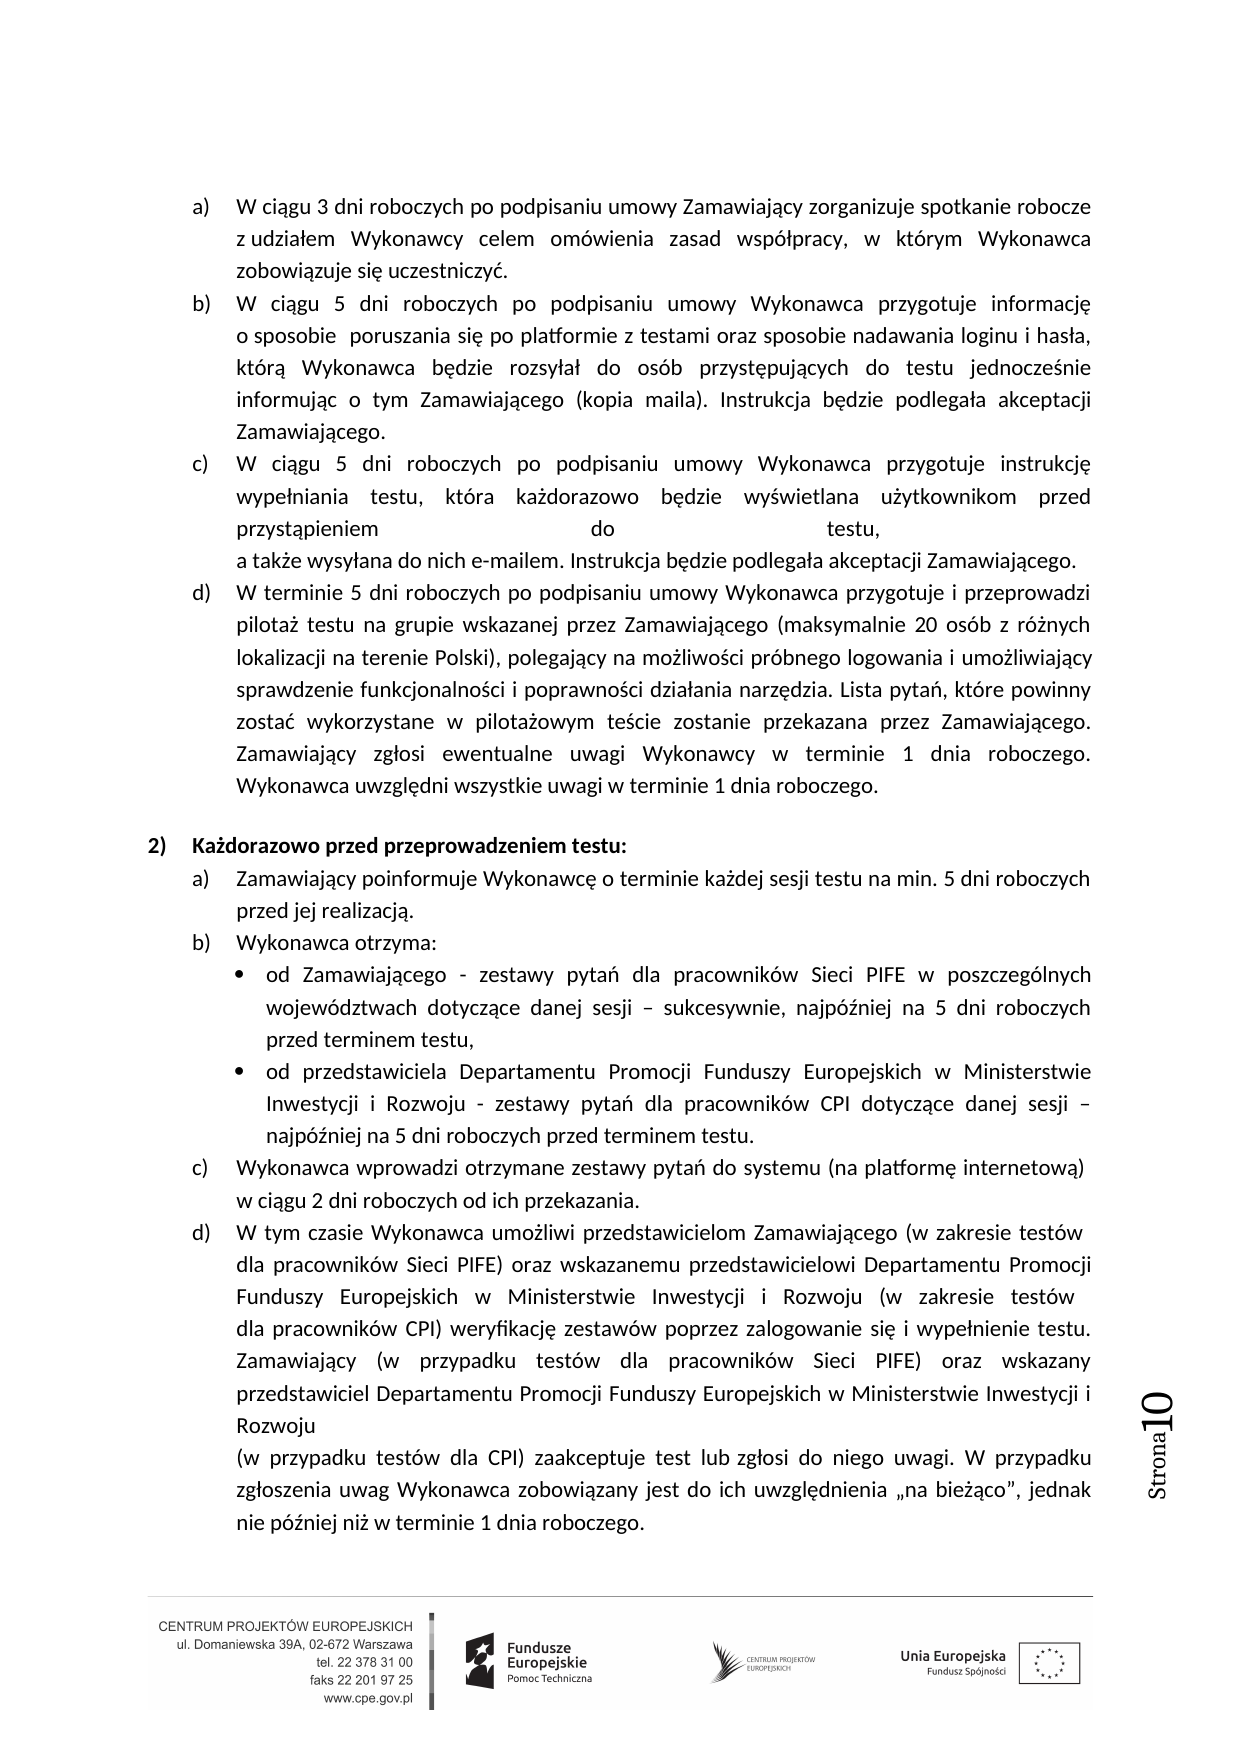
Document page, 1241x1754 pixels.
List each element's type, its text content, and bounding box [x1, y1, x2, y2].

list W tym czasie Wykonawca umożliwi przedstawicielom Zamawiającego (w zakresie testów dla pracowników Sieci PIFE) oraz wskazanemu przedstawicielowi Departamentu Promocji Funduszy Europejskich w Ministerstwie Inwestycji i Rozwoju (w zakresie testów dla pracowników CPI) weryfikację zestawów poprzez zalogowanie się i wypełnienie testu. Zamawiający (w przypadku testów dla pracowników Sieci PIFE) oraz wskazany przedstawiciel Departamentu Promocji Funduszy Europejskich w Ministerstwie Inwestycji i Rozwoju (w przypadku testów dla CPI) zaakceptuje test lub zgłosi do niego uwagi. W przypadku zgłoszenia uwag Wykonawca zobowiązany jest do ich uwzględnienia „na bieżąco”, jednak nie później niż w terminie 1 dnia roboczego. [192, 1218, 1093, 1536]
list W ciągu 3 dni roboczych po podpisaniu umowy Zamawiający zorganizuje spotkanie robocze z udziałem Wykonawcy celem omówienia zasad współpracy, w którym Wykonawca zobowiązuje się uczestniczyć. [192, 192, 1093, 284]
list W terminie 5 dni roboczych po podpisaniu umowy Wykonawca przygotuje i przeprowadzi pilotaż testu na grupie wskazanej przez Zamawiającego (maksymalnie 20 osób z różnych lokalizacji na terenie Polski), polegający na możliwości próbnego logowania i umożliwiający sprawdzenie funkcjonalności i poprawności działania narzędzia. Lista pytań, które powinny zostać wykorzystane w pilotażowym teście zostanie przekazana przez Zamawiającego. Zamawiający zgłosi ewentualne uwagi Wykonawcy w terminie 1 dnia roboczego. Wykonawca uwzględni wszystkie uwagi w terminie 1 dnia roboczego. [192, 578, 1093, 799]
list Wykonawca otrzyma: [192, 928, 1093, 956]
list od przedstawiciela Departamentu Promocji Funduszy Europejskich w Ministerstwie Inwestycji i Rozwoju - zestawy pytań dla pracowników CPI dotyczące danej sesji – najpóźniej na 5 dni roboczych przed terminem testu. [235, 1057, 1093, 1149]
list Zamawiający poinformuje Wykonawcę o terminie każdej sesji testu na min. 5 dni roboczych przed jej realizacją. [192, 864, 1093, 924]
list W ciągu 5 dni roboczych po podpisaniu umowy Wykonawca przygotuje informację o sposobie poruszania się po platformie z testami oraz sposobie nadawania loginu i hasła, którą Wykonawca będzie rozsyłał do osób przystępujących do testu jednocześnie informując o tym Zamawiającego (kopia maila). Instrukcja będzie podlegała akceptacji Zamawiającego. [192, 289, 1093, 445]
list Wykonawca wprowadzi otrzymane zestawy pytań do systemu (na platformę internetową) w ciągu 2 dni roboczych od ich przekazania. [192, 1153, 1093, 1214]
list od Zamawiającego - zestawy pytań dla pracowników Sieci PIFE w poszczególnych województwach dotyczące danej sesji – sukcesywnie, najpóźniej na 5 dni roboczych przed terminem testu, [235, 960, 1093, 1053]
list W ciągu 5 dni roboczych po podpisaniu umowy Wykonawca przygotuje instrukcję wypełniania testu, która każdorazowo będzie wyświetlana użytkownikom przed przystąpieniem do testu, a także wysyłana do nich e-mailem. Instrukcja będzie podlegała akceptacji Zamawiającego. [192, 449, 1093, 574]
picture [147, 1596, 1094, 1710]
list Każdorazowo przed przeprowadzeniem testu: [148, 832, 1093, 860]
